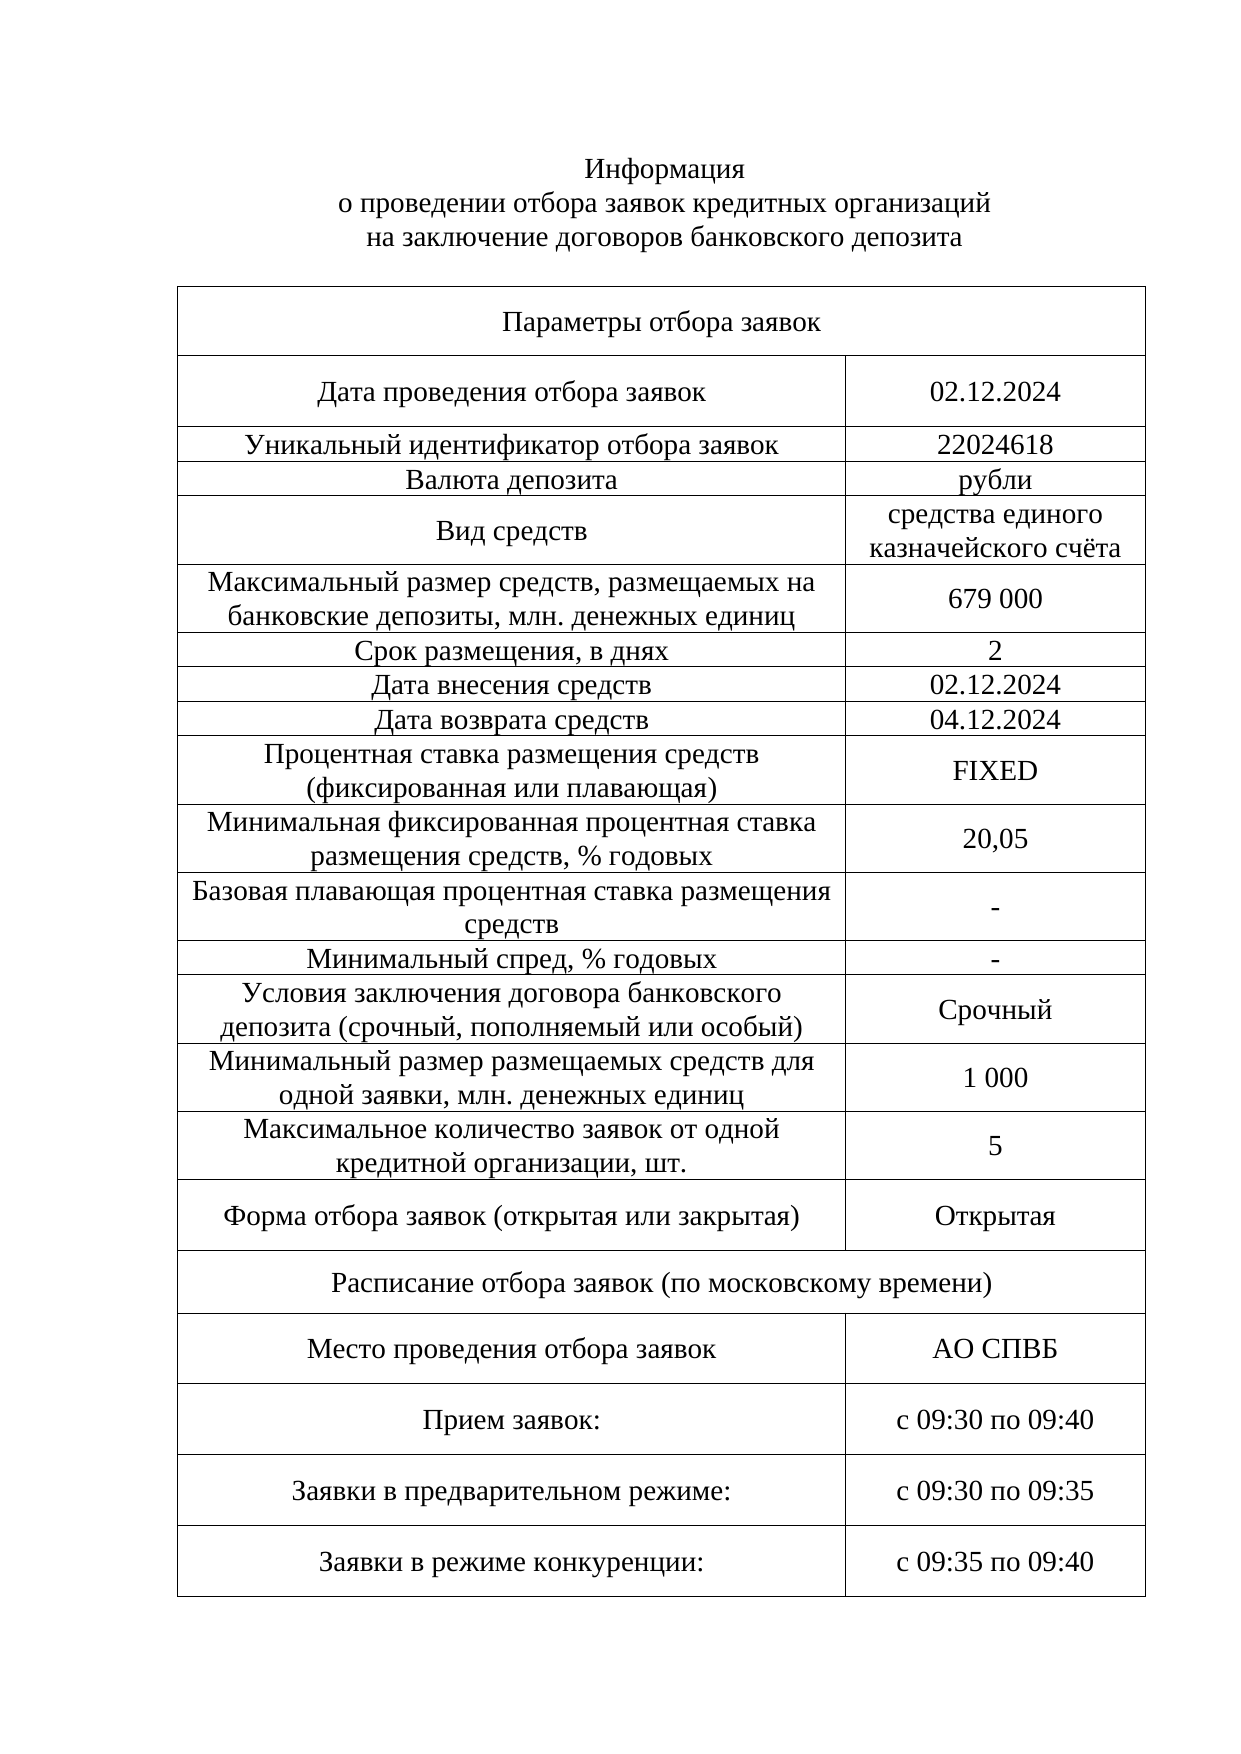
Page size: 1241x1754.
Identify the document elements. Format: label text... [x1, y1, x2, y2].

table_cell АО СПВБ [846, 1314, 1145, 1383]
table_cell с 09:30 по 09:40 [846, 1384, 1145, 1454]
table_cell Открытая [846, 1180, 1145, 1249]
table_cell 04.12.2024 [846, 702, 1145, 735]
table_cell Минимальный размер размещаемых средств для одной заявки, млн. денежных единиц [178, 1044, 845, 1111]
table_cell Максимальное количество заявок от одной кредитной организации, шт. [178, 1112, 845, 1179]
text о проведении отбора заявок кредитных организаций [177, 185, 1152, 219]
table_cell с 09:35 по 09:40 [846, 1526, 1145, 1596]
table_cell Вид средств [178, 496, 845, 563]
table_cell 2 [846, 633, 1145, 666]
text Информация [177, 152, 1152, 185]
table_cell рубли [846, 462, 1145, 495]
table_cell Процентная ставка размещения средств (фиксированная или плавающая) [178, 736, 845, 803]
table_cell Условия заключения договора банковского депозита (срочный, пополняемый или особый) [178, 975, 845, 1042]
table_cell Минимальная фиксированная процентная ставка размещения средств, % годовых [178, 805, 845, 872]
table_cell Валюта депозита [178, 462, 845, 495]
table_cell 5 [846, 1112, 1145, 1179]
table_cell средства единого казначейского счёта [846, 496, 1145, 563]
table_cell 1 000 [846, 1044, 1145, 1111]
table_cell Место проведения отбора заявок [178, 1314, 845, 1383]
table_cell Заявки в режиме конкуренции: [178, 1526, 845, 1596]
table_cell Срок размещения, в днях [178, 633, 845, 666]
table_cell с 09:30 по 09:35 [846, 1455, 1145, 1525]
table_cell Заявки в предварительном режиме: [178, 1455, 845, 1525]
table_cell - [846, 941, 1145, 974]
table_cell 02.12.2024 [846, 667, 1145, 701]
table_cell Дата проведения отбора заявок [178, 356, 845, 426]
table_cell Базовая плавающая процентная ставка размещения средств [178, 873, 845, 940]
table_cell Прием заявок: [178, 1384, 845, 1454]
table_cell Уникальный идентификатор отбора заявок [178, 427, 845, 461]
table_cell 22024618 [846, 427, 1145, 461]
table_cell FIXED [846, 736, 1145, 803]
table_header Параметры отбора заявок [178, 287, 1145, 355]
table_cell Расписание отбора заявок (по московскому времени) [178, 1251, 1145, 1312]
table_cell 02.12.2024 [846, 356, 1145, 426]
table_cell Дата возврата средств [178, 702, 845, 735]
table_cell Дата внесения средств [178, 667, 845, 701]
table_cell 679 000 [846, 565, 1145, 632]
text на заключение договоров банковского депозита [177, 219, 1152, 252]
table_cell - [846, 873, 1145, 940]
table_cell Форма отбора заявок (открытая или закрытая) [178, 1180, 845, 1249]
table_cell Максимальный размер средств, размещаемых на банковские депозиты, млн. денежных единиц [178, 565, 845, 632]
table_cell Срочный [846, 975, 1145, 1042]
table_cell 20,05 [846, 805, 1145, 872]
table_cell Минимальный спред, % годовых [178, 941, 845, 974]
